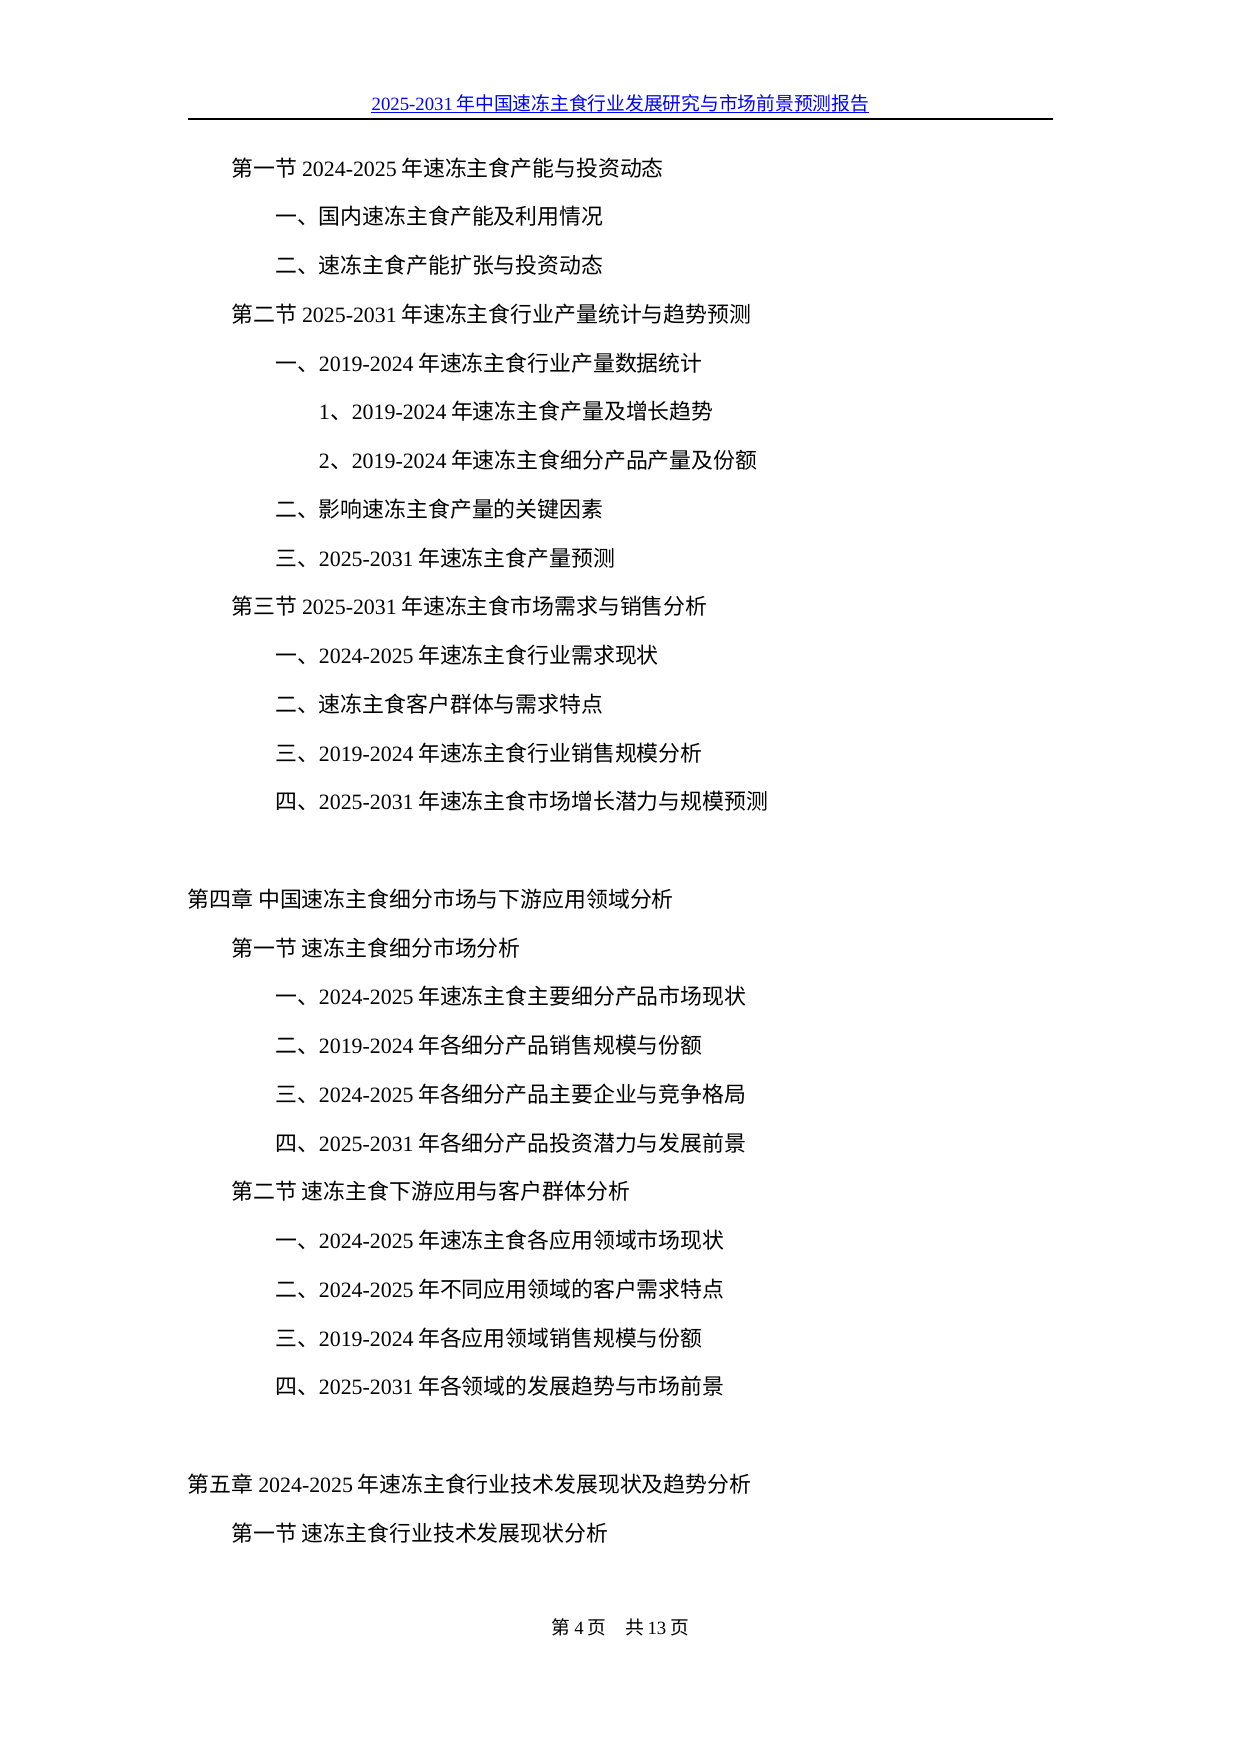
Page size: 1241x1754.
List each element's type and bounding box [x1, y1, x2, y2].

text [187, 150, 1053, 1548]
